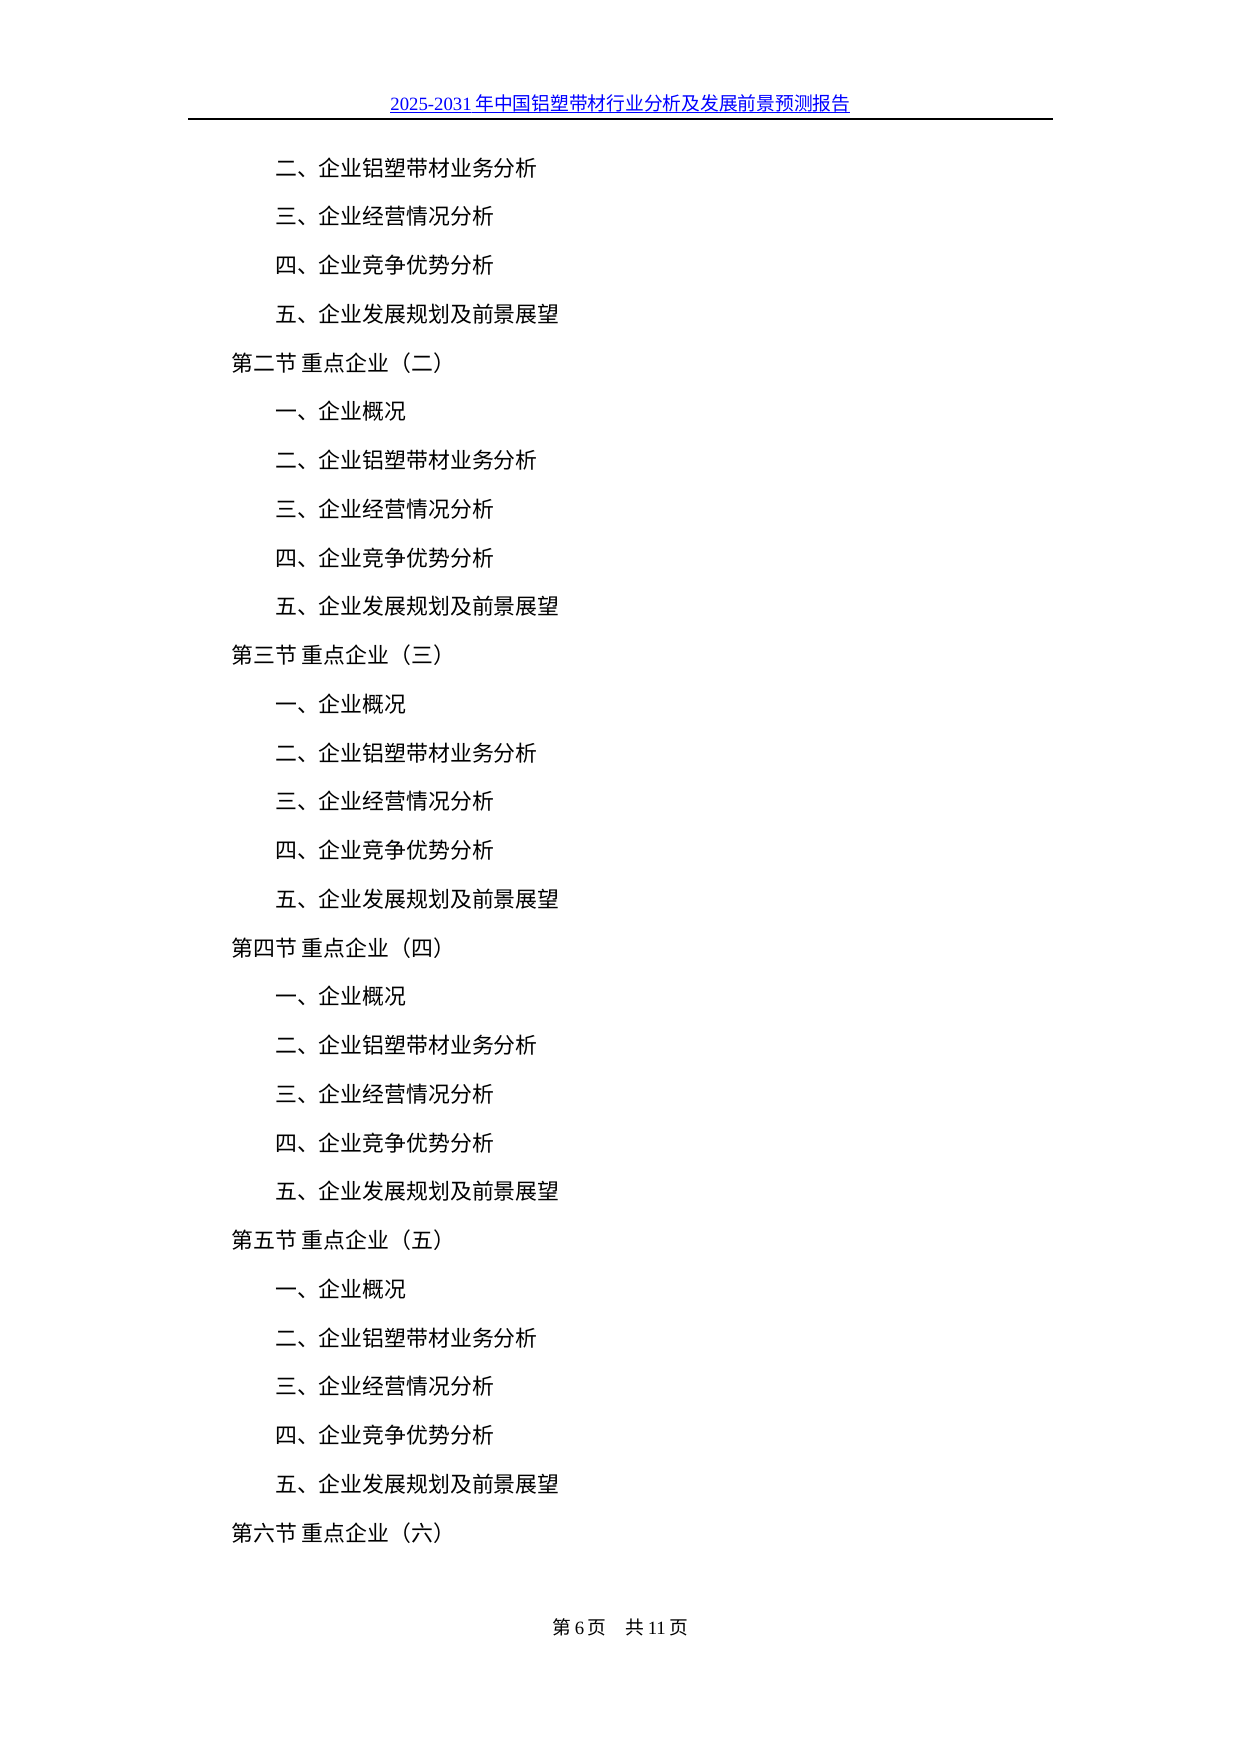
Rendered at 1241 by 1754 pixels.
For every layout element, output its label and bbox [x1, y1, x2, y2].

text [187, 150, 1053, 1548]
